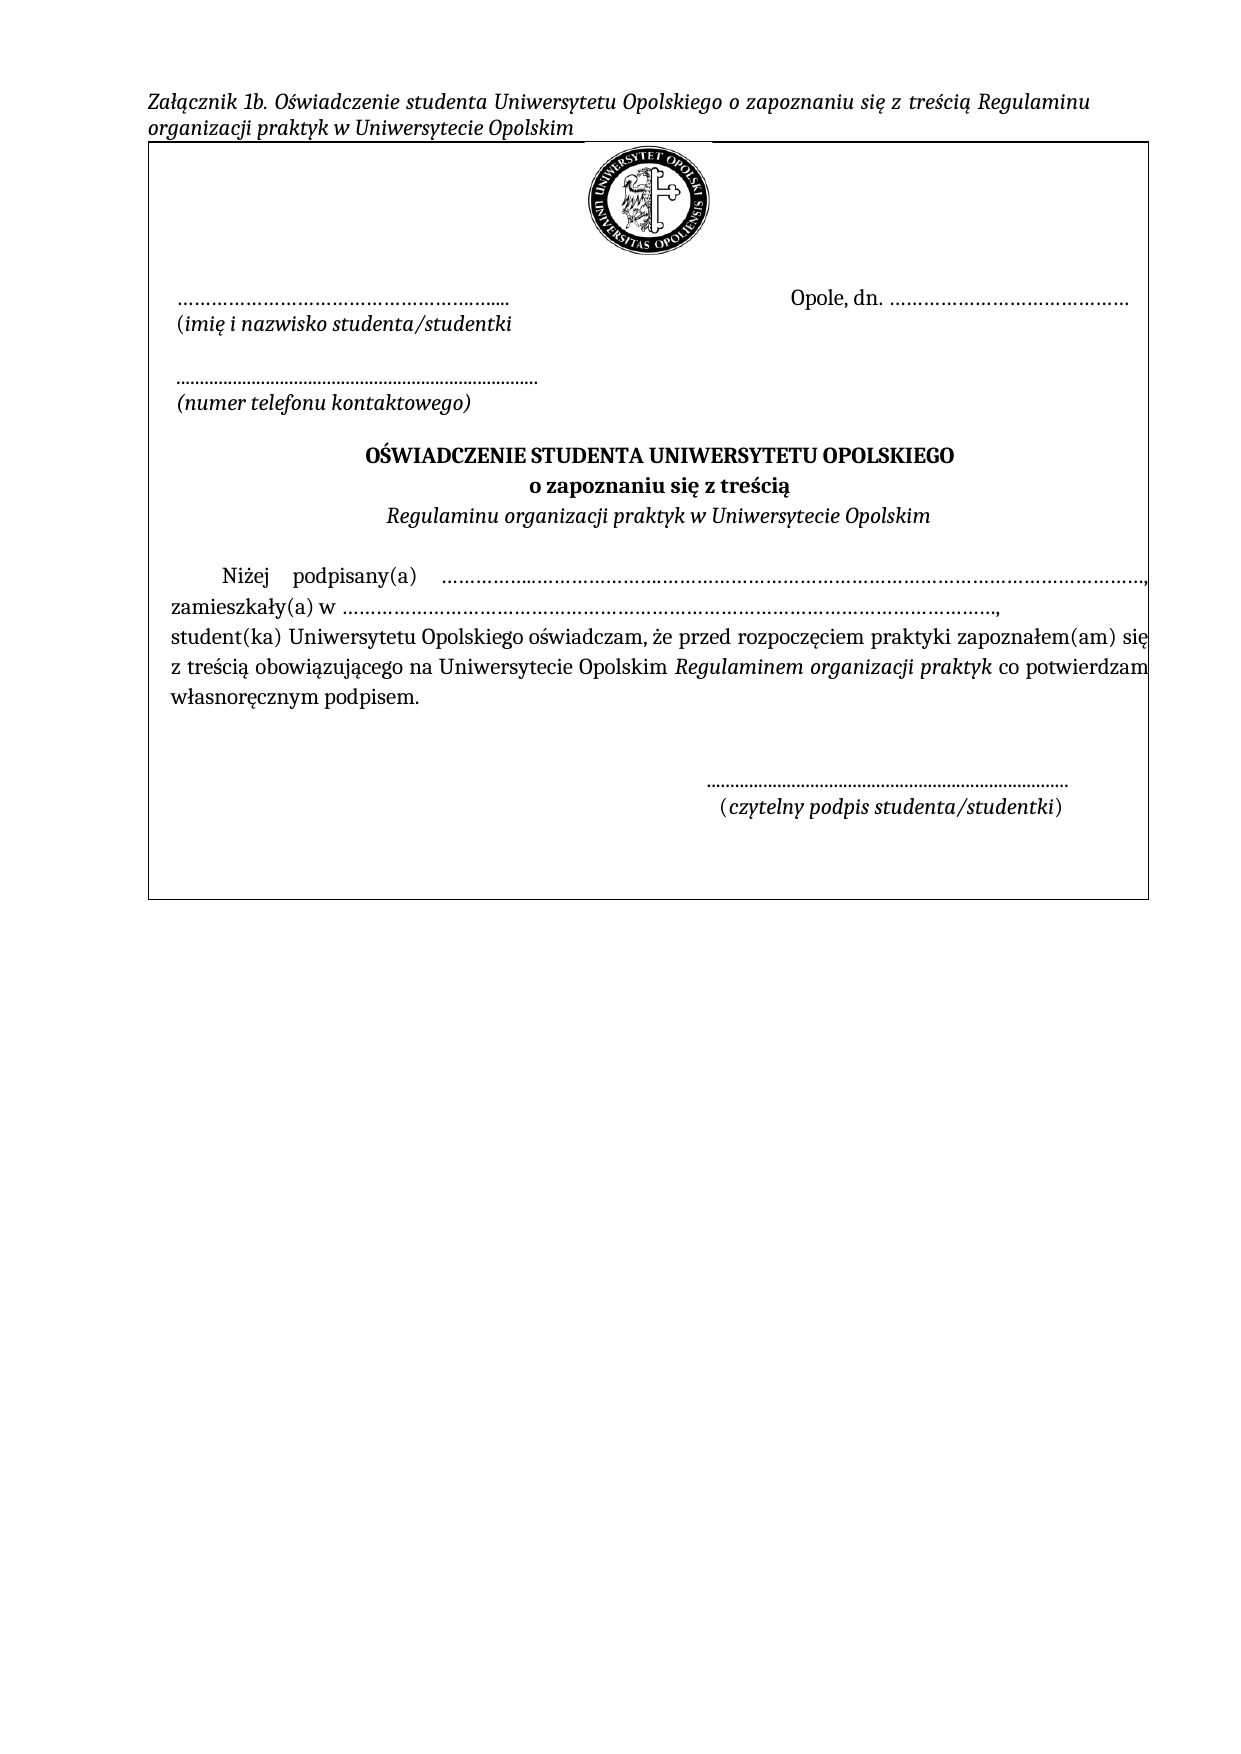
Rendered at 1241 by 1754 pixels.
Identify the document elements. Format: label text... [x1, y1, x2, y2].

picture [584, 142, 713, 258]
table_header [149, 143, 1148, 899]
text Załącznik 1b. Oświadczenie studenta Uniwersytetu Opolskiego o zapoznaniu się z treścią Regulaminu organizacji praktyk w Uniwersytecie Opolskim [148, 89, 1092, 141]
